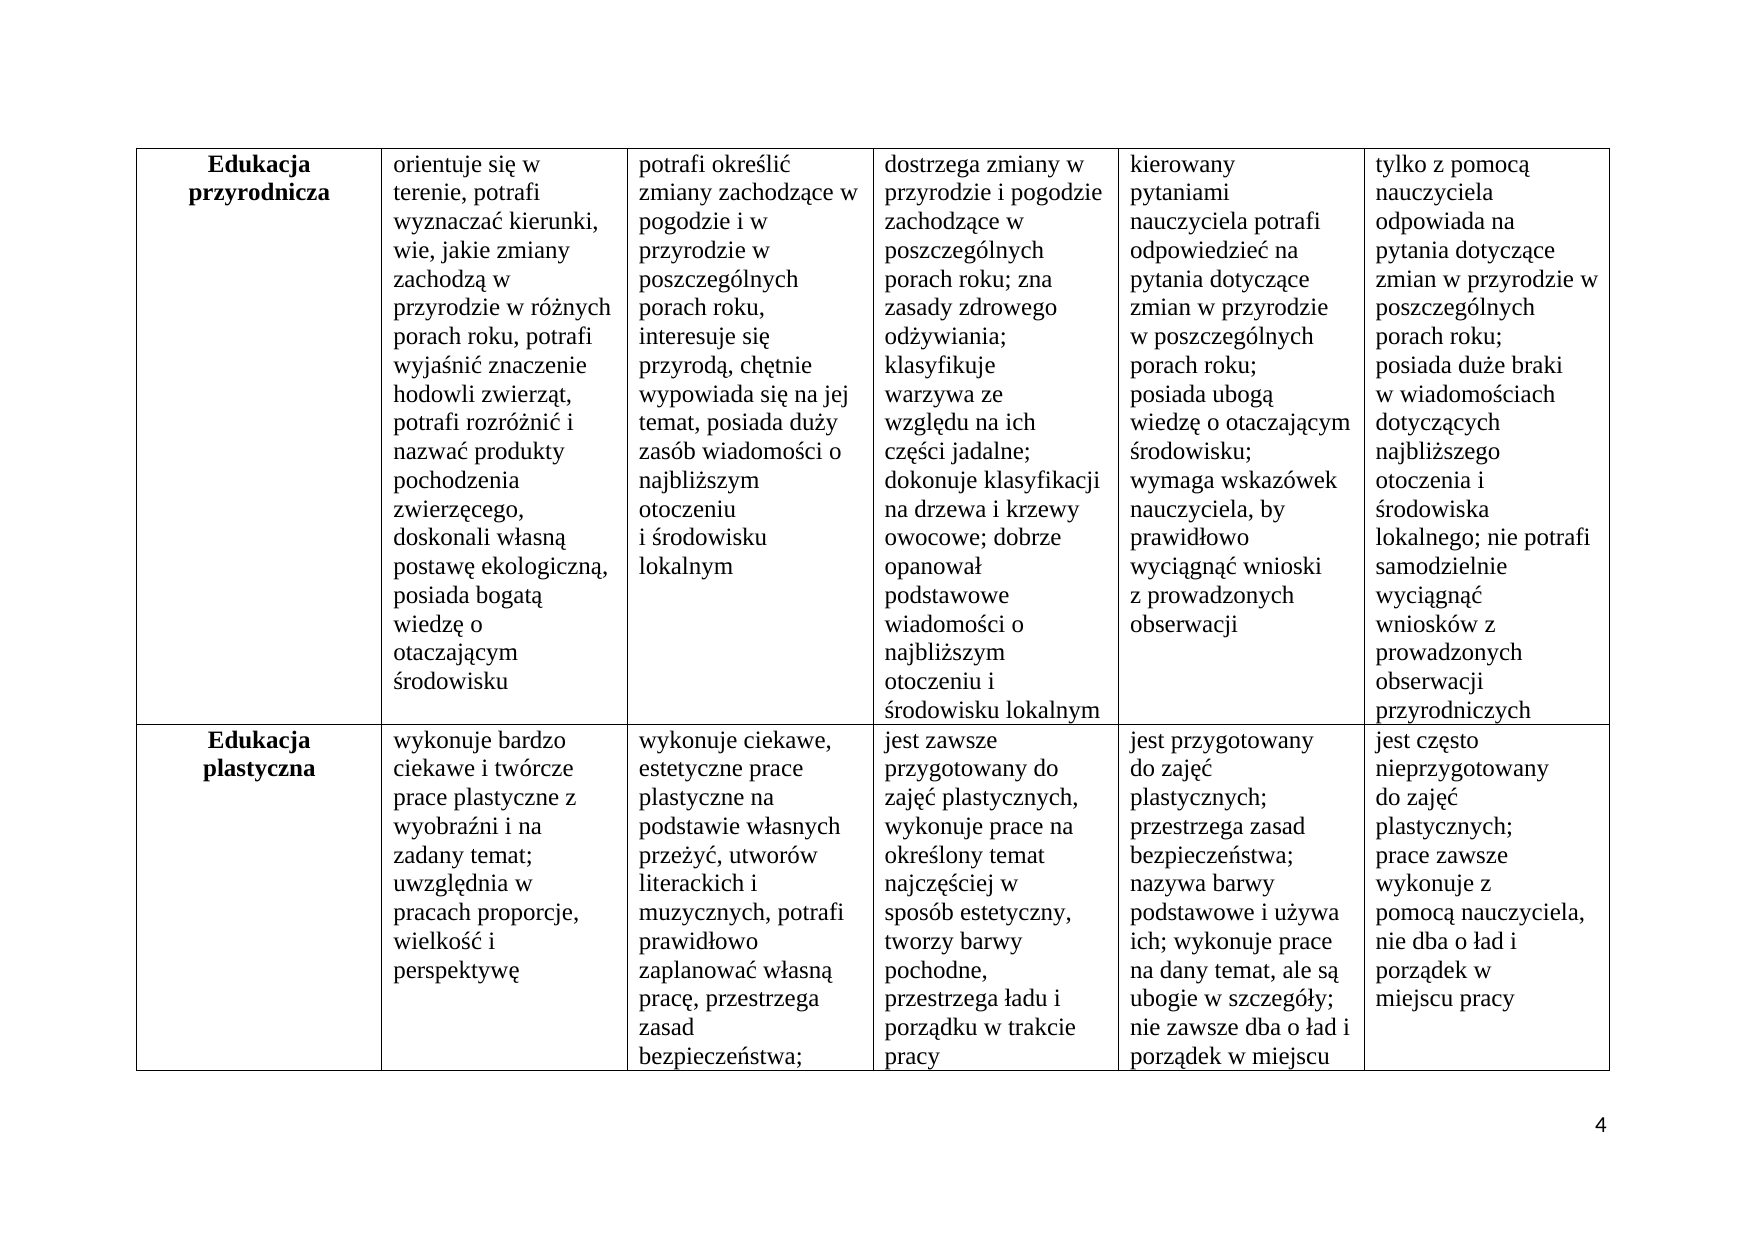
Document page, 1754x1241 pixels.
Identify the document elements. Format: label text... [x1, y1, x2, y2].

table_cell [1119, 725, 1364, 1070]
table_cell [628, 725, 873, 1070]
table_cell orientuje się w terenie, potrafi wyznaczać kierunki, wie, jakie zmiany zachodzą w przyrodzie w różnych porach roku, potrafi wyjaśnić znaczenie hodowli zwierząt, potrafi rozróżnić i nazwać produkty pochodzenia zwierzęcego, doskonali własną postawę ekologiczną, posiada bogatą wiedzę o otaczającym środowisku [382, 149, 627, 724]
table_cell Edukacja plastyczna [137, 725, 381, 1070]
table_cell kierowany pytaniami nauczyciela potrafi odpowiedzieć na pytania dotyczące zmian w przyrodzie w poszczególnych porach roku; posiada ubogą wiedzę o otaczającym środowisku; wymaga wskazówek nauczyciela, by prawidłowo wyciągnąć wnioski z prowadzonych obserwacji [1119, 149, 1364, 724]
table_cell tylko z pomocą nauczyciela odpowiada na pytania dotyczące zmian w przyrodzie w poszczególnych porach roku; posiada duże braki w wiadomościach dotyczących najbliższego otoczenia i środowiska lokalnego; nie potrafi samodzielnie wyciągnąć wniosków z prowadzonych obserwacji przyrodniczych [1365, 149, 1609, 724]
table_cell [382, 725, 627, 1070]
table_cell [1365, 725, 1609, 1070]
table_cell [874, 725, 1118, 1070]
table_cell dostrzega zmiany w przyrodzie i pogodzie zachodzące w poszczególnych porach roku; zna zasady zdrowego odżywiania; klasyfikuje warzywa ze względu na ich części jadalne; dokonuje klasyfikacji na drzewa i krzewy owocowe; dobrze opanował podstawowe wiadomości o najbliższym otoczeniu i środowisku lokalnym [874, 149, 1118, 724]
table_cell potrafi określić zmiany zachodzące w pogodzie i w przyrodzie w poszczególnych porach roku, interesuje się przyrodą, chętnie wypowiada się na jej temat, posiada duży zasób wiadomości o najbliższym otoczeniu i środowisku lokalnym [628, 149, 873, 724]
table_cell Edukacja przyrodnicza [137, 149, 381, 724]
